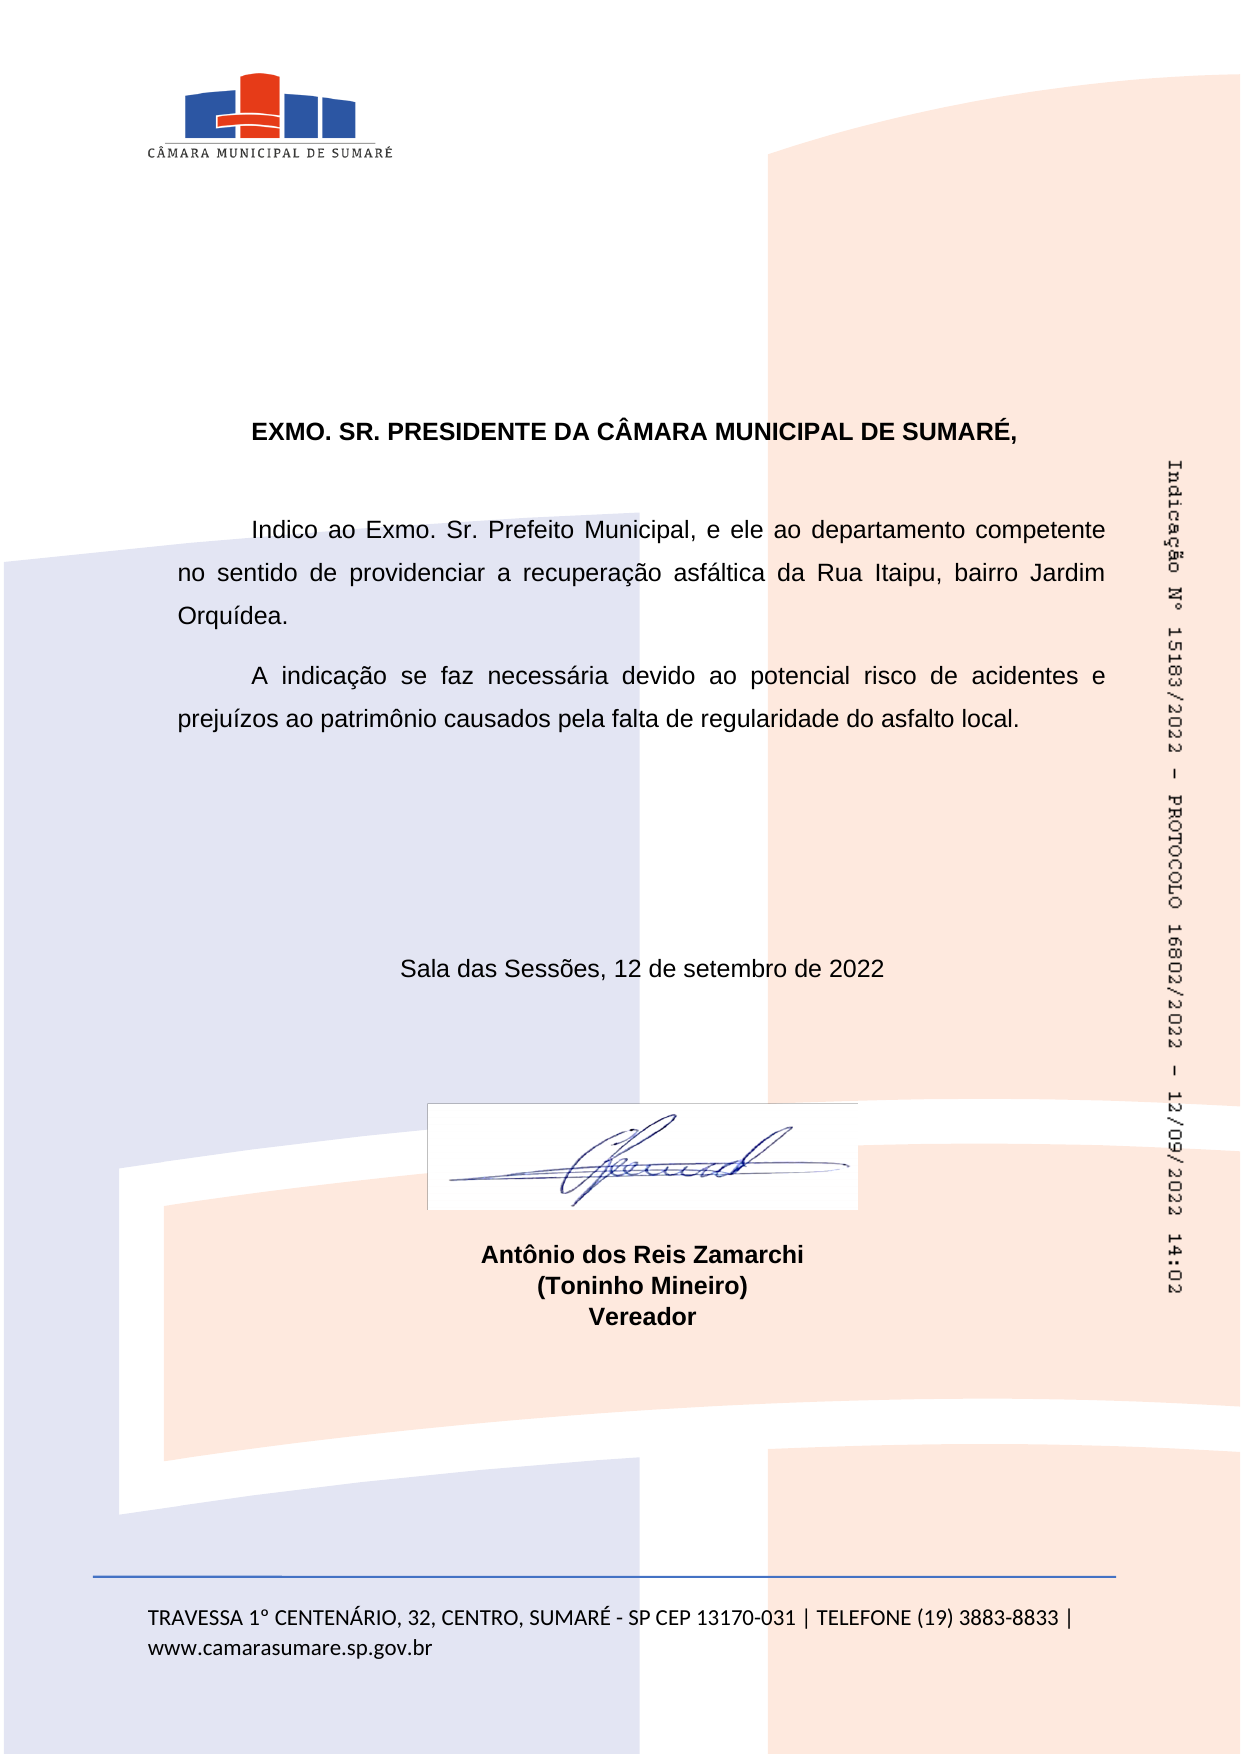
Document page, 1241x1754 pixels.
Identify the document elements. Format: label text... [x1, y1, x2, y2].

text Sala das Sessões, 12 de setembro de 2022 [177, 954, 1107, 983]
text A indicação se faz necessária devido ao potencial risco de acidentes e prejuízos ao patrimônio causados pela falta de regularidade do asfalto local. [177, 661, 1107, 732]
text (Toninho Mineiro) [177, 1271, 1107, 1299]
text Indico ao Exmo. Sr. Prefeito Municipal, e ele ao departamento competente no sentido de providenciar a recuperação asfáltica da Rua Itaipu, bairro Jardim Orquídea. [177, 514, 1107, 629]
picture [147, 73, 394, 160]
picture [413, 1097, 872, 1221]
picture [1142, 455, 1205, 1299]
text EXMO. SR. PRESIDENTE DA CÂMARA MUNICIPAL DE SUMARÉ, [177, 417, 1107, 446]
text Vereador [177, 1302, 1107, 1331]
text Antônio dos Reis Zamarchi [177, 1240, 1107, 1268]
